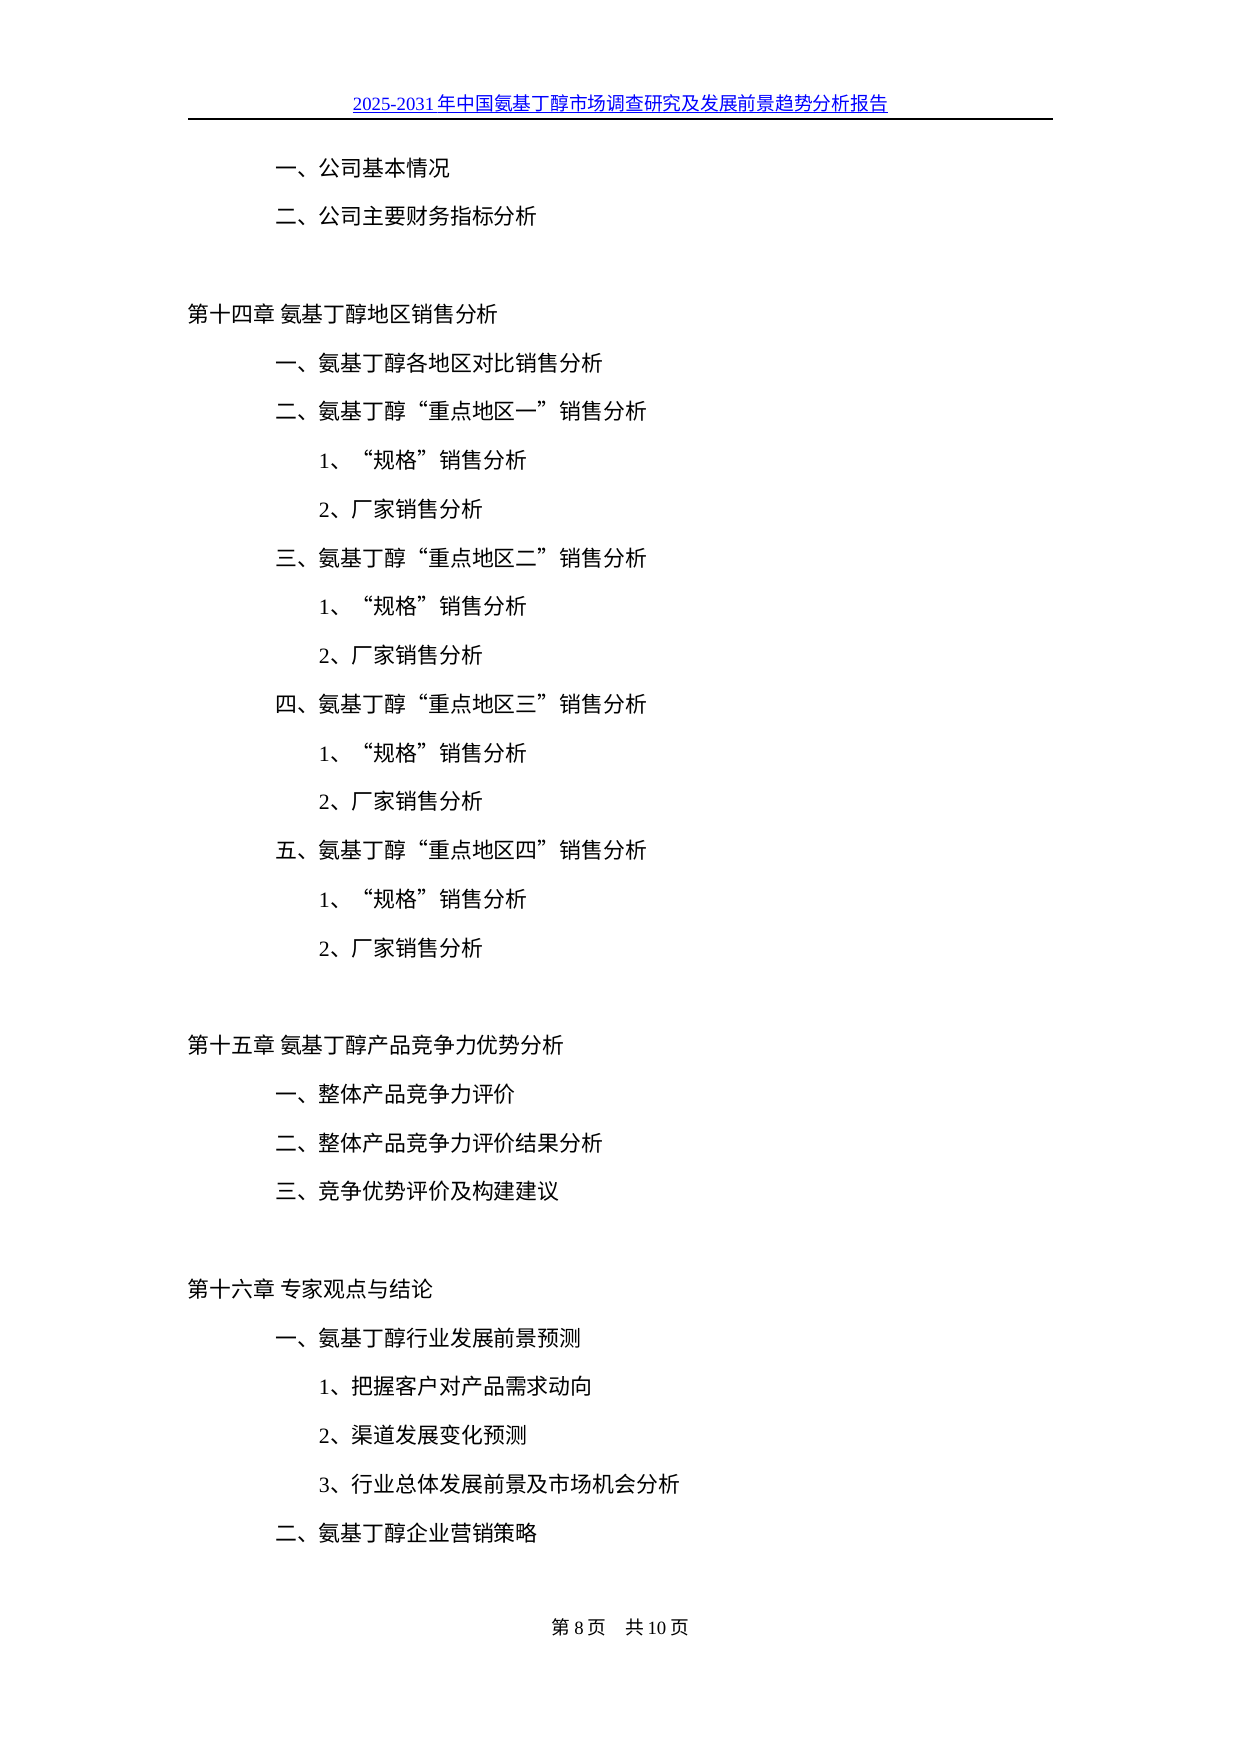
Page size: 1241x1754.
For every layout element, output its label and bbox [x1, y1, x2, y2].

text [187, 150, 1053, 1548]
